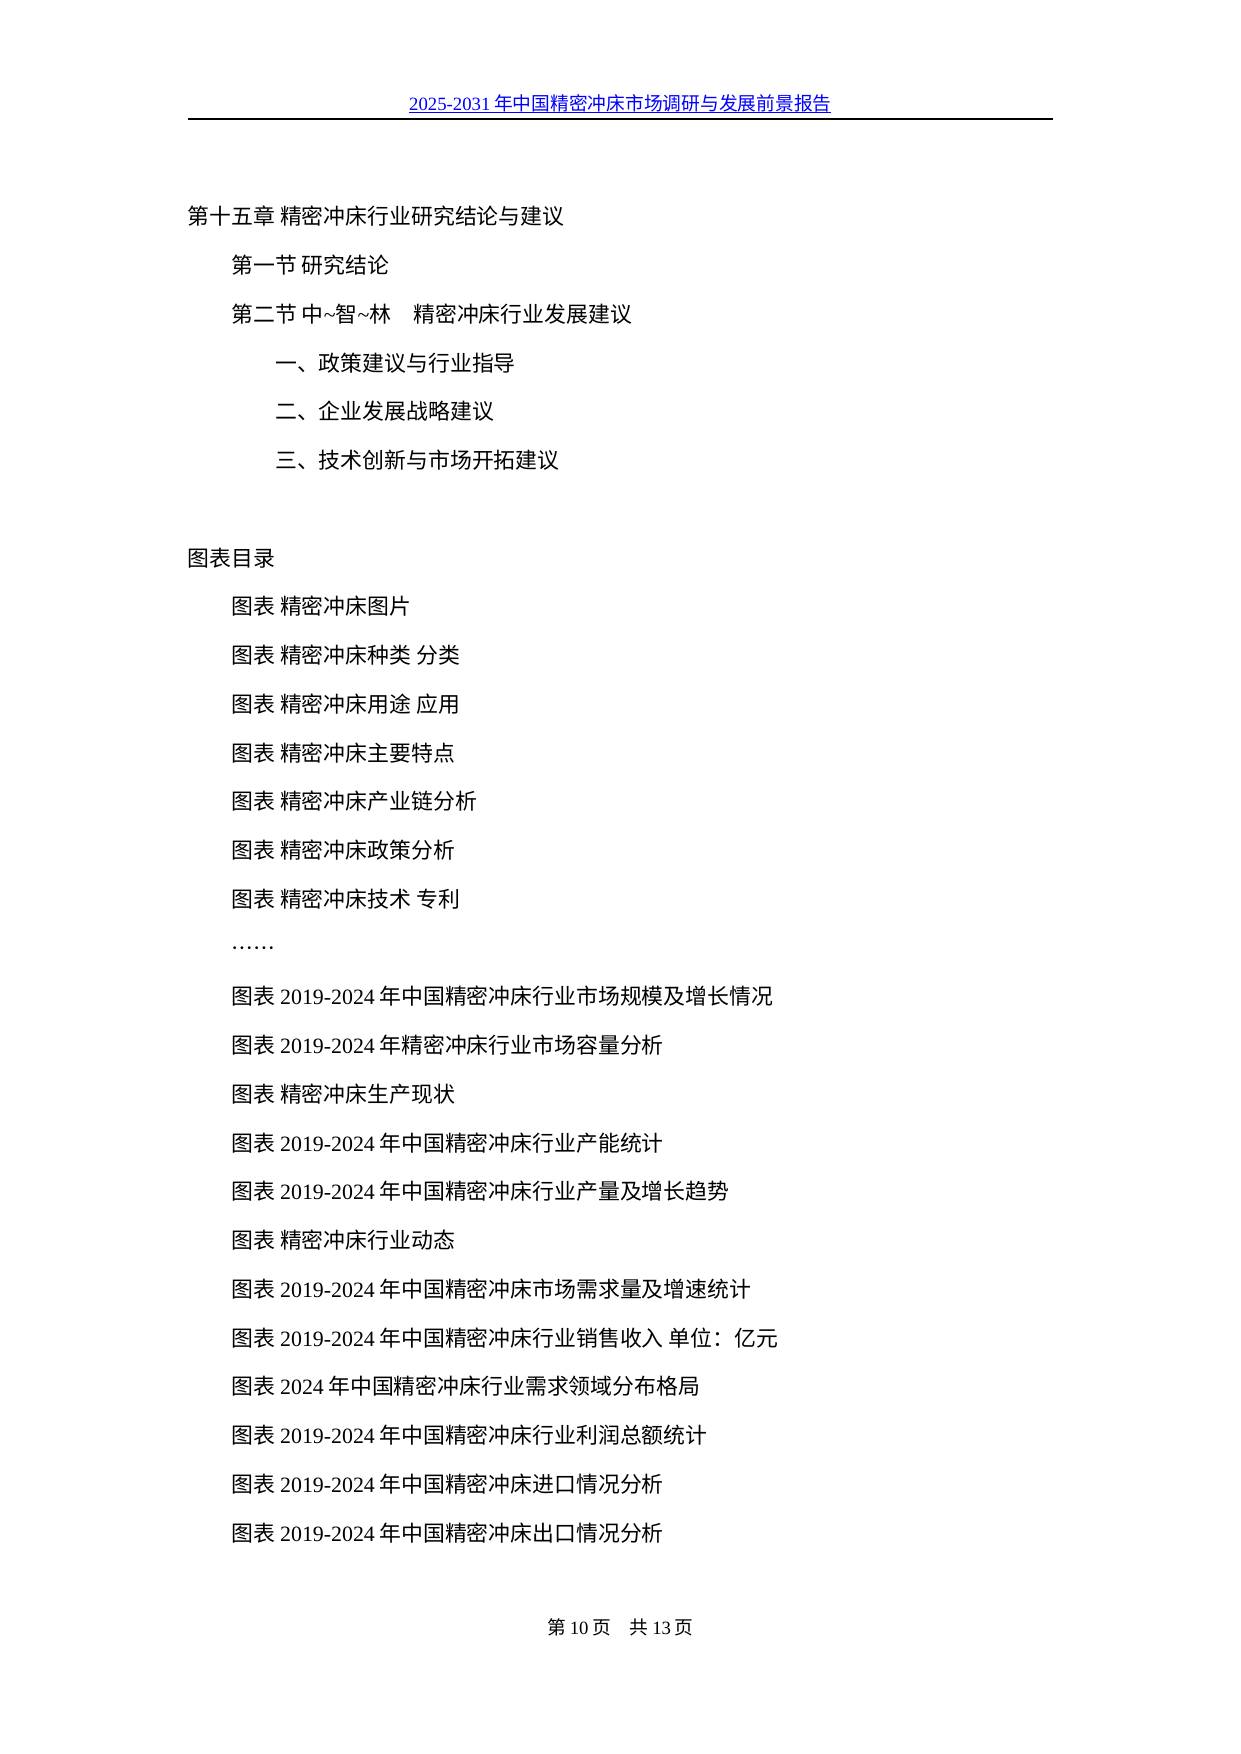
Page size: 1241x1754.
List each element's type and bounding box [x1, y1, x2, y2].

text [187, 150, 1053, 1548]
